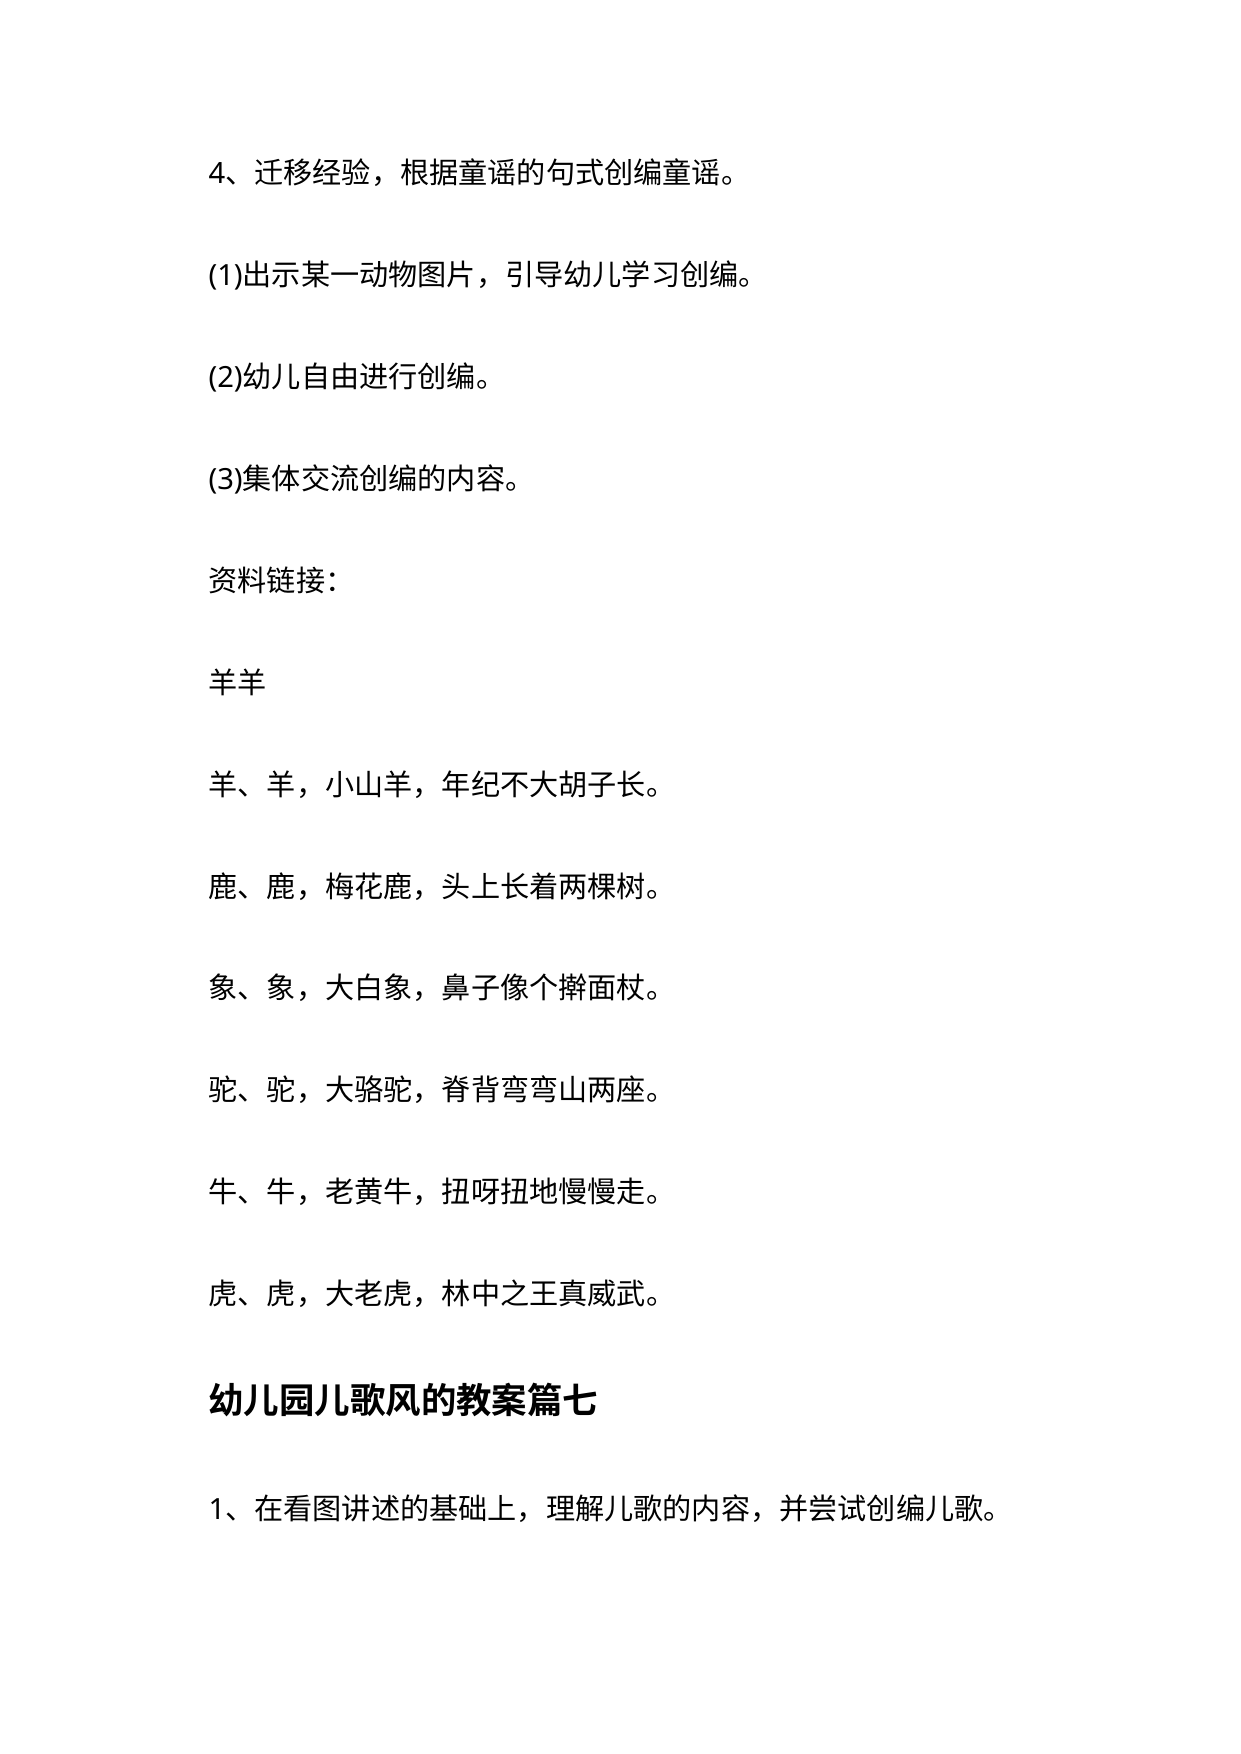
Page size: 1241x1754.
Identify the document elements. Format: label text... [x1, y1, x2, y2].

text (3)集体交流创编的内容。 [150, 456, 1090, 498]
text 象、象，大白象，鼻子像个擀面杖。 [150, 965, 1090, 1007]
text 1、在看图讲述的基础上，理解儿歌的内容，并尝试创编儿歌。 [150, 1486, 1090, 1528]
text (2)幼儿自由进行创编。 [150, 354, 1090, 396]
text (1)出示某一动物图片，引导幼儿学习创编。 [150, 252, 1090, 294]
text 驼、驼，大骆驼，脊背弯弯山两座。 [150, 1067, 1090, 1109]
text 虎、虎，大老虎，林中之王真威武。 [150, 1270, 1090, 1313]
text 4、迁移经验，根据童谣的句式创编童谣。 [150, 150, 1090, 192]
text 鹿、鹿，梅花鹿，头上长着两棵树。 [150, 863, 1090, 906]
text 羊、羊，小山羊，年纪不大胡子长。 [150, 761, 1090, 804]
text 羊羊 [150, 660, 1090, 702]
text 幼儿园儿歌风的教案篇七 [150, 1372, 1090, 1423]
text 牛、牛，老黄牛，扭呀扭地慢慢走。 [150, 1168, 1090, 1211]
text 资料链接： [150, 558, 1090, 600]
